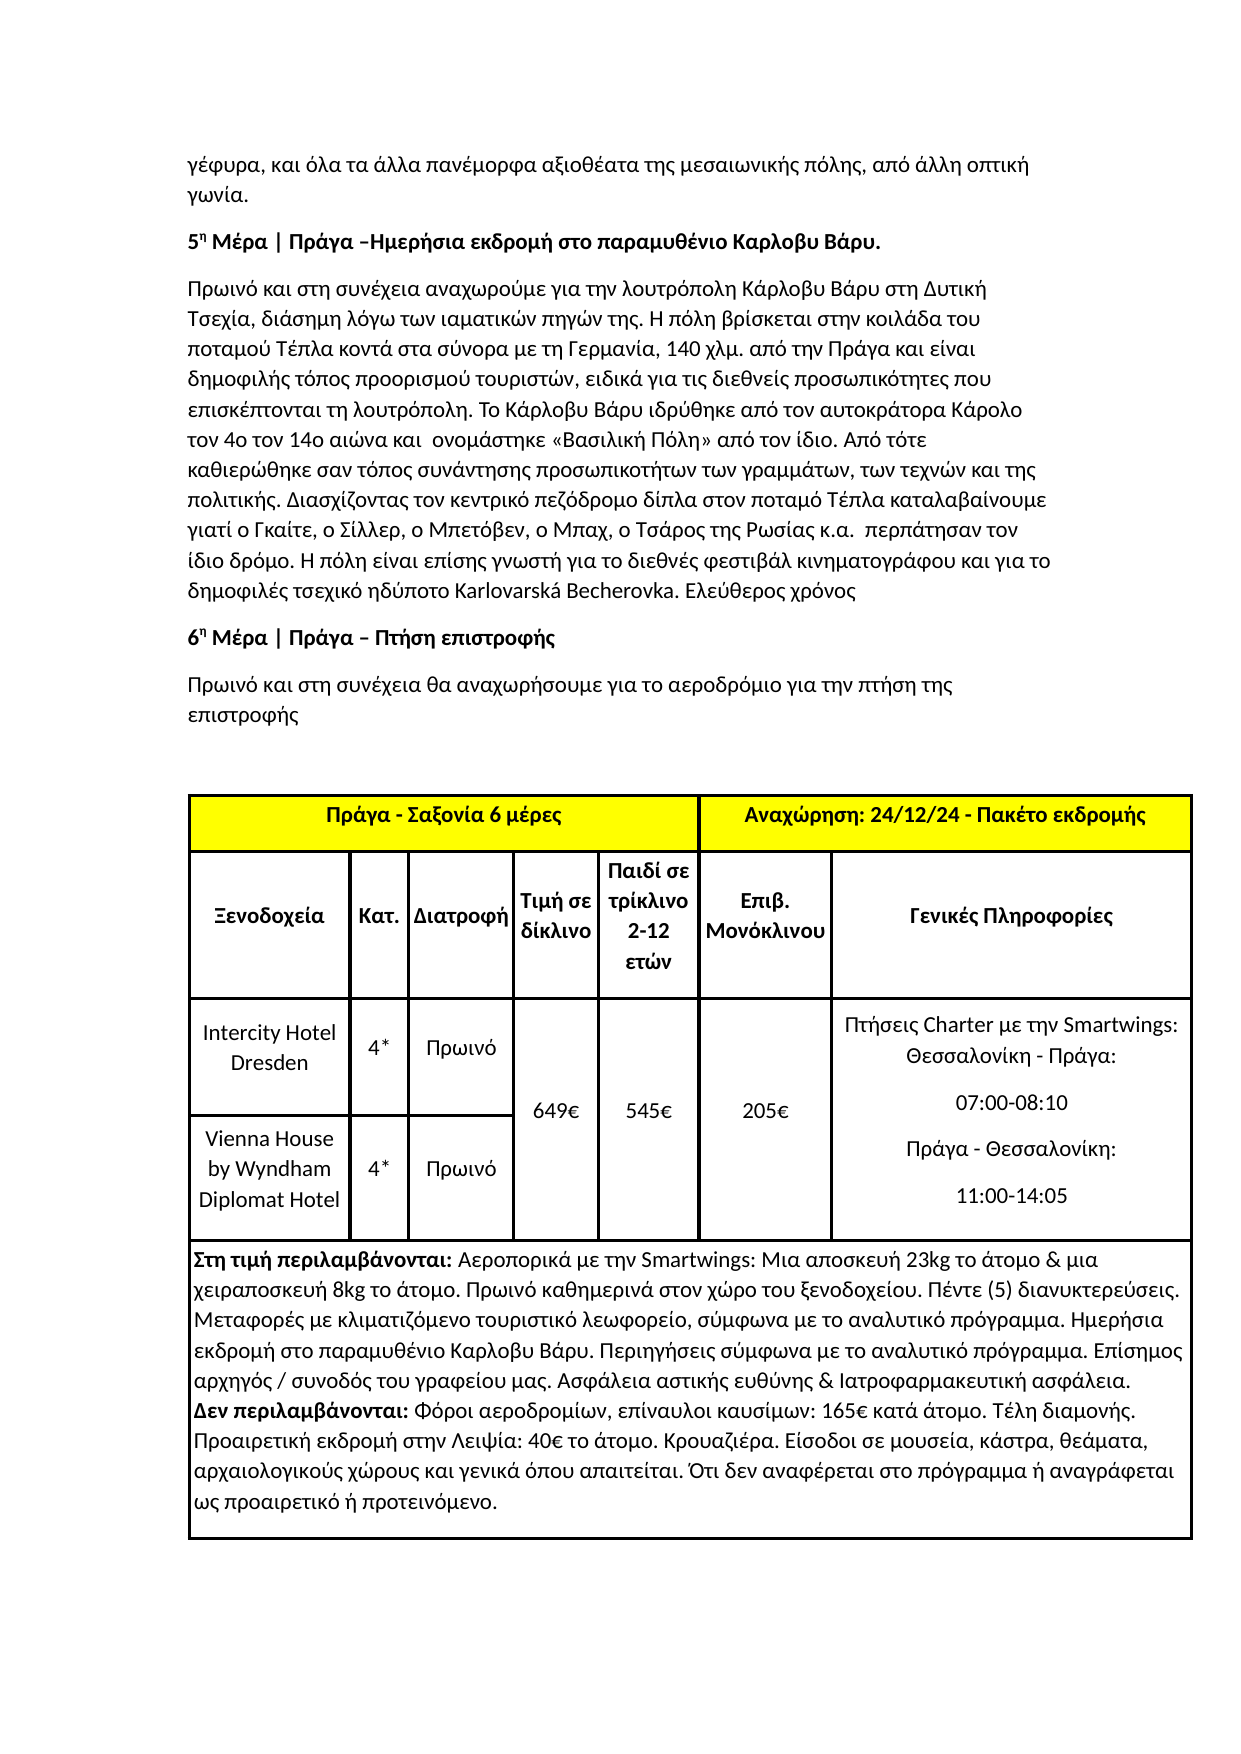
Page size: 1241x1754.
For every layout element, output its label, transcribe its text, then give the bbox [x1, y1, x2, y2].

table_cell Πτήσεις Charter με την Smartwings: Θεσσαλονίκη - Πράγα: 07:00-08:10 Πράγα - Θεσσαλονίκη: 11:00-14:05 [833, 1000, 1190, 1239]
text Πρωινό και στη συνέχεια θα αναχωρήσουμε για το αεροδρόμιο για την πτήση της επιστροφής [187, 670, 1053, 728]
table_cell 205€ [701, 1000, 830, 1239]
text 5η Μέρα | Πράγα –Ημερήσια εκδρομή στο παραμυθένιο Καρλοβυ Βάρυ. [187, 227, 1132, 255]
table_cell Στη τιμή περιλαμβάνονται: Αεροπορικά με την Smartwings: Mια αποσκευή 23kg το άτομο & μια χειραποσκευή 8kg το άτομο. Πρωινό καθημερινά στον χώρο του ξενοδοχείου. Πέντε (5) διανυκτερεύσεις. Μεταφορές με κλιματιζόμενο τουριστικό λεωφορείο, σύμφωνα με το αναλυτικό πρόγραμμα. Ημερήσια εκδρομή στο παραμυθένιο Καρλοβυ Βάρυ. Περιηγήσεις σύμφωνα με το αναλυτικό πρόγραμμα. Επίσημος αρχηγός / συνοδός του γραφείου μας. Ασφάλεια αστικής ευθύνης & Ιατροφαρμακευτική ασφάλεια. Δεν περιλαμβάνονται: Φόροι αεροδρομίων, επίναυλοι καυσίμων: 165€ κατά άτομο. Τέλη διαμονής. Προαιρετική εκδρομή στην Λειψία: 40€ το άτομο. Κρουαζιέρα. Είσοδοι σε μουσεία, κάστρα, θεάματα, αρχαιολογικούς χώρους και γενικά όπου απαιτείται. Ότι δεν αναφέρεται στο πρόγραμμα ή αναγράφεται ως προαιρετικό ή προτεινόμενο. [191, 1242, 1190, 1537]
table_cell 545€ [600, 1000, 697, 1239]
table_cell 4* [352, 1000, 407, 1114]
table_cell Πρωινό [410, 1000, 512, 1114]
text Πρωινό και στη συνέχεια αναχωρούμε για την λουτρόπολη Κάρλοβυ Βάρυ στη Δυτική Τσεχία, διάσημη λόγω των ιαματικών πηγών της. Η πόλη βρίσκεται στην κοιλάδα του ποταμού Τέπλα κοντά στα σύνορα με τη Γερμανία, 140 χλμ. από την Πράγα και είναι δημοφιλής τόπος προορισμού τουριστών, ειδικά για τις διεθνείς προσωπικότητες που επισκέπτονται τη λουτρόπολη. Το Κάρλοβυ Βάρυ ιδρύθηκε από τον αυτοκράτορα Κάρολο τον 4ο τον 14ο αιώνα και ονομάστηκε «Βασιλική Πόλη» από τον ίδιο. Από τότε καθιερώθηκε σαν τόπος συνάντησης προσωπικοτήτων των γραμμάτων, των τεχνών και της πολιτικής. Διασχίζοντας τον κεντρικό πεζόδρομο δίπλα στον ποταμό Τέπλα καταλαβαίνουμε γιατί ο Γκαίτε, ο Σίλλερ, ο Μπετόβεν, ο Μπαχ, ο Τσάρος της Ρωσίας κ.α. περπάτησαν τον ίδιο δρόμο. Η πόλη είναι επίσης γνωστή για το διεθνές φεστιβάλ κινηματογράφου και για το δημοφιλές τσεχικό ηδύποτο Karlovarská Becherovka. Ελεύθερος χρόνος [187, 274, 1053, 604]
table_cell Γενικές Πληροφορίες [833, 853, 1190, 997]
table_header Πράγα - Σαξονία 6 μέρες [191, 797, 697, 850]
table_cell Ξενοδοχεία [191, 853, 348, 997]
table_cell Επιβ. Μονόκλινου [701, 853, 830, 997]
table_cell Διατροφή [410, 853, 512, 997]
table_cell Παιδί σε τρίκλινο 2-12 ετών [600, 853, 697, 997]
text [187, 150, 1053, 208]
table_cell 649€ [515, 1000, 597, 1239]
table_cell Κατ. [352, 853, 407, 997]
table_cell Πρωινό [410, 1117, 512, 1239]
table_header Αναχώρηση: 24/12/24 - Πακέτο εκδρομής [701, 797, 1190, 850]
text 6η Μέρα | Πράγα – Πτήση επιστροφής [187, 623, 1053, 651]
table_cell 4* [352, 1117, 407, 1239]
table_cell Intercity Hotel Dresden [191, 1000, 348, 1114]
table_cell Τιμή σε δίκλινο [515, 853, 597, 997]
table_cell Vienna House by Wyndham Diplomat Hotel [191, 1117, 348, 1239]
